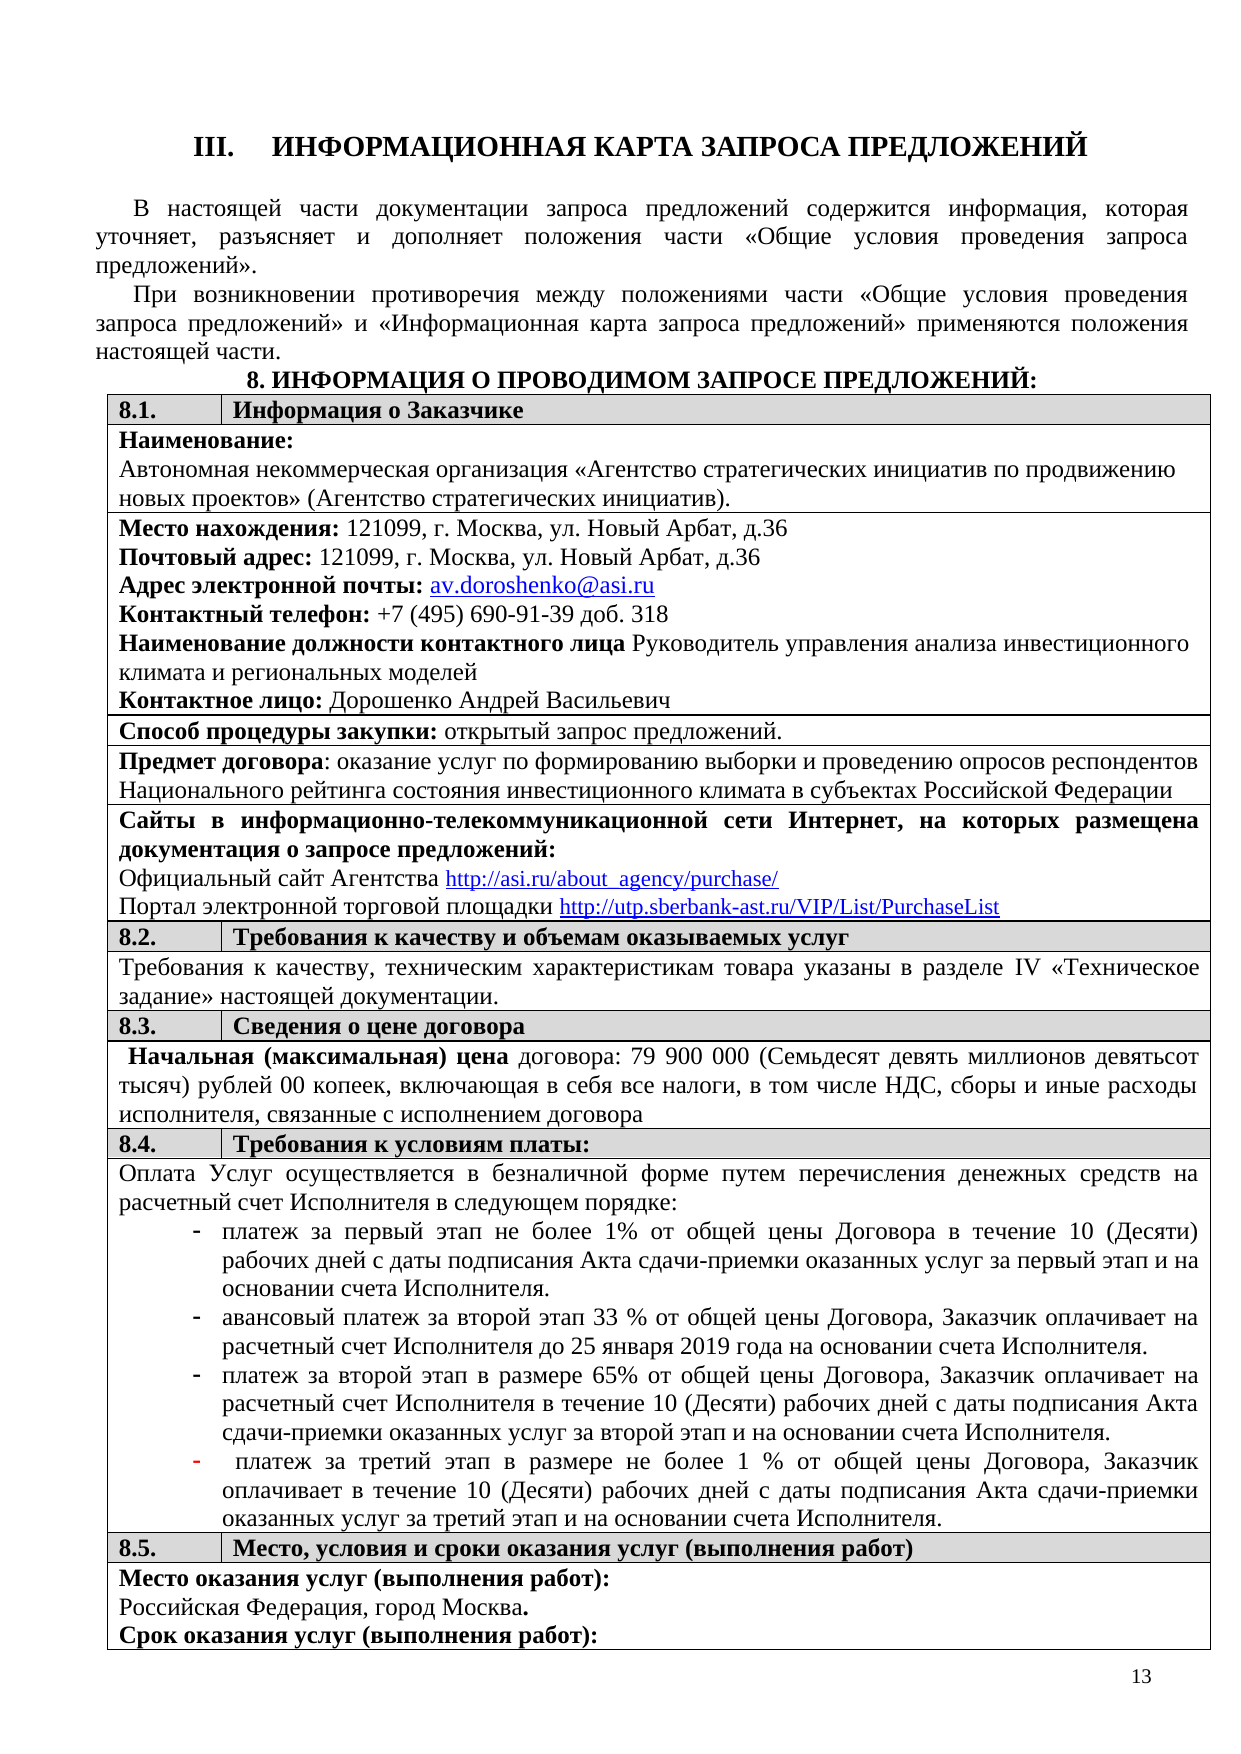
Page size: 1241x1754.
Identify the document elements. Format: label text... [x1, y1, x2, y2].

table_cell Требования к условиям платы: [222, 1129, 1210, 1157]
text 8. ИНФОРМАЦИЯ О ПРОВОДИМОМ ЗАПРОСЕ ПРЕДЛОЖЕНИЙ: [133, 365, 1152, 394]
table_cell 8.5. [108, 1533, 221, 1562]
table_cell Место нахождения: 121099, г. Москва, ул. Новый Арбат, д.36 Почтовый адрес: 121099, г. Москва, ул. Новый Арбат, д.36 Адрес электронной почты: av.doroshenko@asi.ru Контактный телефон: +7 (495) 690-91-39 доб. 318 Наименование должности контактного лица Руководитель управления анализа инвестиционного климата и региональных моделей Контактное лицо: Дорошенко Андрей Васильевич [108, 513, 1210, 714]
subtitle ИНФОРМАЦИОННАЯ КАРТА ЗАПРОСА ПРЕДЛОЖЕНИЙ [170, 129, 1152, 162]
table_cell 8.4. [108, 1129, 221, 1157]
table_header Информация о Заказчике [222, 395, 1210, 424]
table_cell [108, 1563, 1210, 1649]
table_cell Предмет договора: оказание услуг по формированию выборки и проведению опросов респондентов Национального рейтинга состояния инвестиционного климата в субъектах Российской Федерации [108, 746, 1210, 804]
text В настоящей части документации запроса предложений содержится информация, которая уточняет, разъясняет и дополняет положения части «Общие условия проведения запроса предложений». [95, 193, 1189, 279]
table_cell 8.3. [108, 1011, 221, 1040]
table_cell Начальная (максимальная) цена договора: 79 900 000 (Семьдесят девять миллионов девятьсот тысяч) рублей 00 копеек, включающая в себя все налоги, в том числе НДС, сборы и иные расходы исполнителя, связанные с исполнением договора [108, 1042, 1210, 1128]
table_cell Требования к качеству, техническим характеристикам товара указаны в разделе IV «Техническое задание» настоящей документации. [108, 952, 1210, 1009]
table_cell 8.2. [108, 922, 221, 951]
table_cell Оплата Услуг осуществляется в безналичной форме путем перечисления денежных средств на расчетный счет Исполнителя в следующем порядке: платеж за первый этап не более 1% от общей цены Договора в течение 10 (Десяти) рабочих дней с даты подписания Акта сдачи-приемки оказанных услуг за первый этап и на основании счета Исполнителя. авансовый платеж за второй этап 33 % от общей цены Договора, Заказчик оплачивает на расчетный счет Исполнителя до 25 января 2019 года на основании счета Исполнителя. платеж за второй этап в размере 65% от общей цены Договора, Заказчик оплачивает на расчетный счет Исполнителя в течение 10 (Десяти) рабочих дней с даты подписания Акта сдачи-приемки оказанных услуг за второй этап и на основании счета Исполнителя. платеж за третий этап в размере не более 1 % от общей цены Договора, Заказчик оплачивает в течение 10 (Десяти) рабочих дней с даты подписания Акта сдачи-приемки оказанных услуг за третий этап и на основании счета Исполнителя. [108, 1159, 1210, 1532]
table_header 8.1. [108, 395, 221, 424]
table_cell Способ процедуры закупки: открытый запрос предложений. [108, 716, 1210, 744]
table_cell Требования к качеству и объемам оказываемых услуг [222, 922, 1210, 951]
table_cell Наименование: Автономная некоммерческая организация «Агентство стратегических инициатив по продвижению новых проектов» (Агентство стратегических инициатив). [108, 425, 1210, 511]
text При возникновении противоречия между положениями части «Общие условия проведения запроса предложений» и «Информационная карта запроса предложений» применяются положения настоящей части. [95, 279, 1189, 365]
table_cell Сведения о цене договора [222, 1011, 1210, 1040]
table_cell Сайты в информационно-телекоммуникационной сети Интернет, на которых размещена документация о запросе предложений: Официальный сайт Агентства http://asi.ru/about_agency/purchase/ Портал электронной торговой площадки http://utp.sberbank-ast.ru/VIP/List/PurchaseList [108, 805, 1210, 920]
table_cell Место, условия и сроки оказания услуг (выполнения работ) [222, 1533, 1210, 1562]
